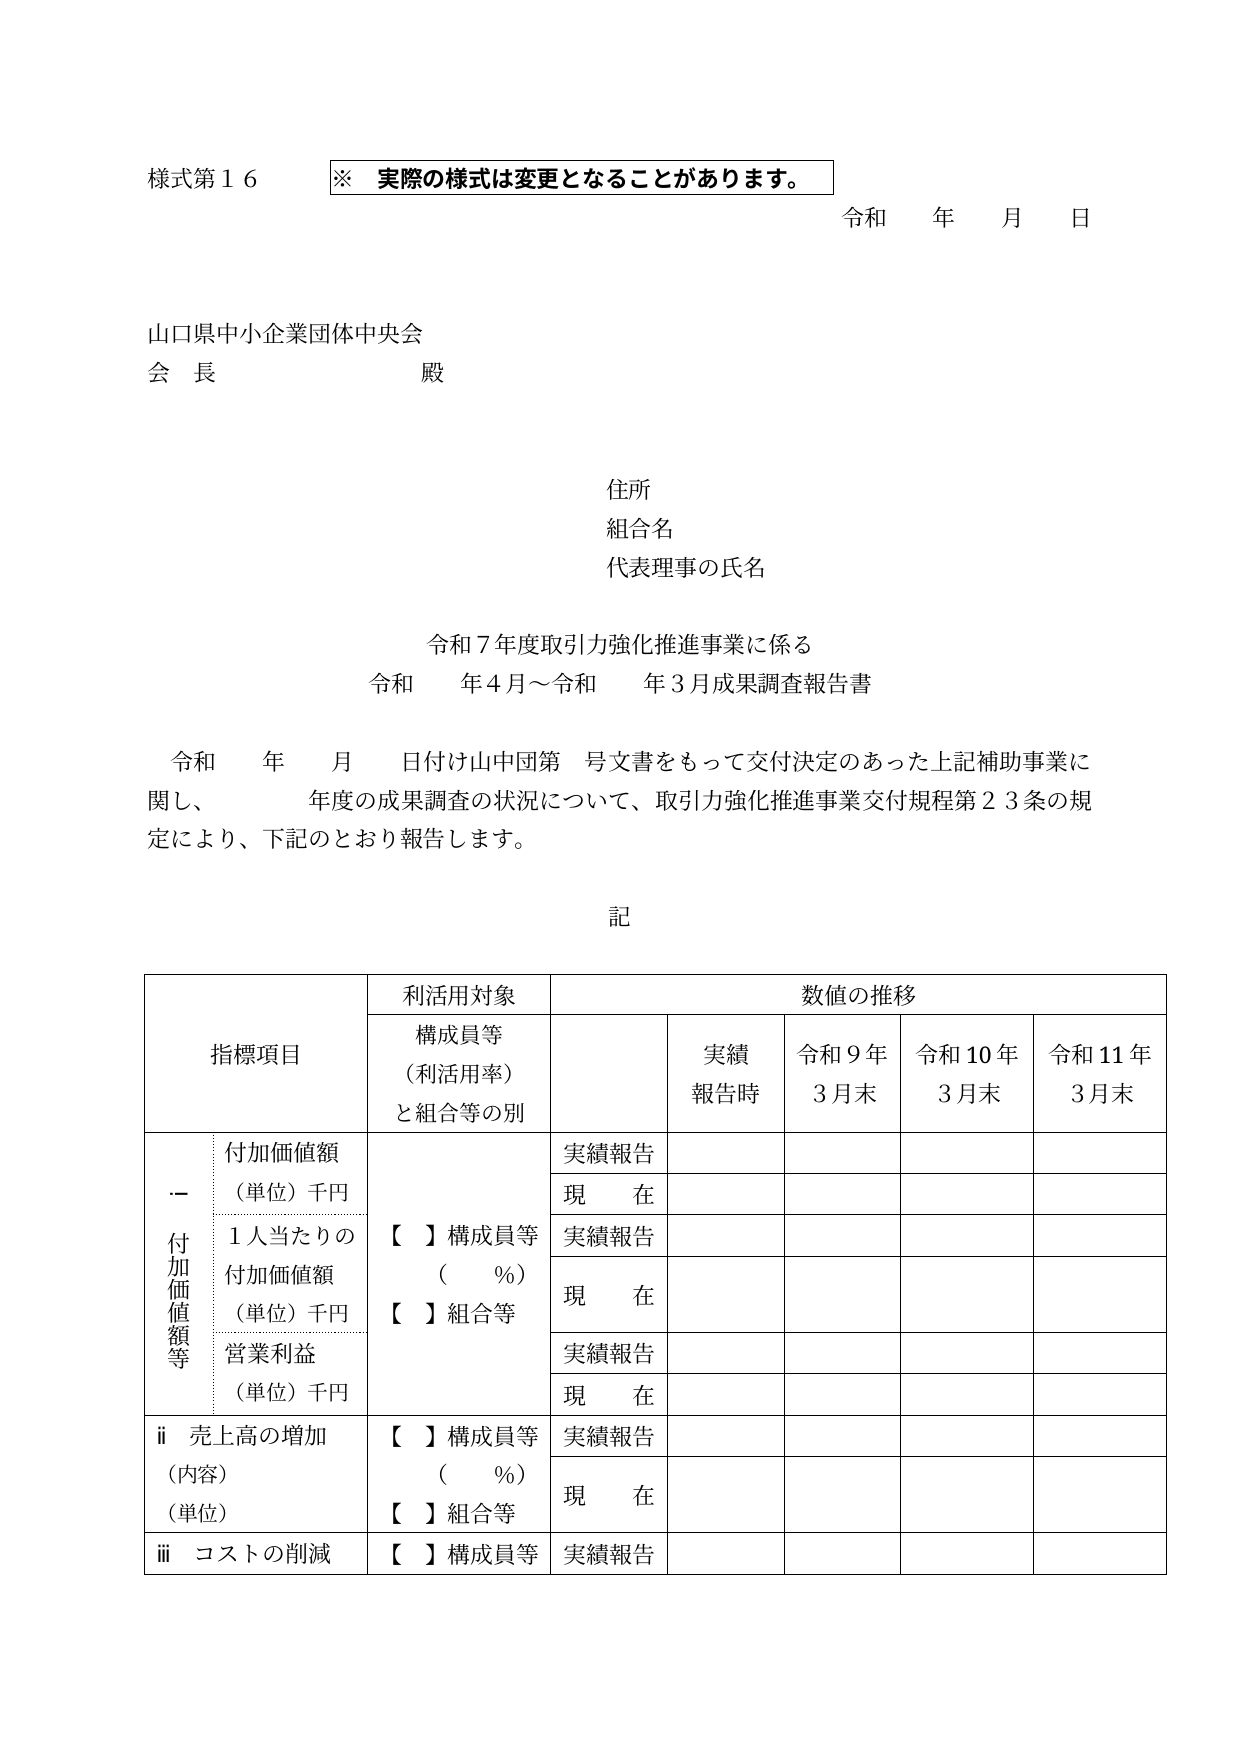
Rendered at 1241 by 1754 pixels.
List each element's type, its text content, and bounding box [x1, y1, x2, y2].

text 令和７年度取引力強化推進事業に係る [148, 624, 1092, 663]
table_cell 現 在 [551, 1457, 667, 1532]
table_cell 令和11年 ３月末 [1034, 1015, 1166, 1132]
table_cell 実績報告 [551, 1133, 667, 1173]
table_cell [901, 1257, 1033, 1332]
table_cell [785, 1457, 900, 1532]
table_cell ⅱ 売上高の増加 （内容） （単位） [145, 1416, 367, 1532]
table_cell 実績報告 [551, 1215, 667, 1256]
table_cell [901, 1457, 1033, 1532]
text 会 長 殿 [148, 352, 1092, 391]
table_cell [668, 1457, 784, 1532]
table_cell [785, 1533, 900, 1573]
table_cell [901, 1333, 1033, 1373]
table_header 指標項目 [145, 975, 367, 1132]
table_cell ⅰ 付加価値額等 [145, 1133, 213, 1414]
table_cell [901, 1533, 1033, 1573]
table_cell [668, 1133, 784, 1173]
table_cell [1034, 1333, 1166, 1373]
table_cell [901, 1174, 1033, 1214]
table_cell [785, 1133, 900, 1173]
table_cell [551, 1015, 667, 1132]
table_cell ⅲ コストの削減 （内容） （単位） [145, 1533, 367, 1573]
table_cell [668, 1333, 784, 1373]
text 代表理事の氏名 [606, 547, 1092, 586]
table_cell 現 在 [551, 1257, 667, 1332]
table_cell [1034, 1533, 1166, 1573]
text 記 [148, 896, 1092, 935]
table_cell [1034, 1374, 1166, 1414]
table_cell [901, 1133, 1033, 1173]
text 様式第１６ ※ 実際の様式は変更となることがあります。 [148, 158, 1092, 197]
text 組合名 [606, 508, 1092, 547]
table_cell [1034, 1416, 1166, 1456]
table_cell １人当たりの付加価値額 （単位）千円 [213, 1214, 367, 1332]
table_cell [1034, 1257, 1166, 1332]
table_cell 実績報告 [551, 1533, 667, 1573]
table_cell [901, 1416, 1033, 1456]
table_cell [668, 1257, 784, 1332]
table_cell [1034, 1457, 1166, 1532]
table_cell [785, 1416, 900, 1456]
table_cell [1034, 1133, 1166, 1173]
table_cell [785, 1215, 900, 1256]
table_cell 構成員等 （利活用率） と組合等の別 [368, 1015, 550, 1132]
table_cell 現 在 [551, 1374, 667, 1414]
table_cell [668, 1374, 784, 1414]
table_header 数値の推移 [551, 975, 1166, 1014]
table_cell 現 在 [551, 1174, 667, 1214]
table_cell [1034, 1215, 1166, 1256]
text 山口県中小企業団体中央会 [148, 313, 1092, 352]
table_header 利活用対象 [368, 975, 550, 1014]
table_cell [785, 1374, 900, 1414]
table_cell [901, 1215, 1033, 1256]
table_cell 実績報告 [551, 1333, 667, 1373]
text 令和 年 月 日付け山中団第 号文書をもって交付決定のあった上記補助事業に関し、 年度の成果調査の状況について、取引力強化推進事業交付規程第２３条の規定により、下記のとおり報告します。 [148, 741, 1092, 857]
text 令和 年 月 日 [148, 197, 1092, 236]
table_cell 令和９年 ３月末 [785, 1015, 900, 1132]
table_cell 実績報告 [551, 1416, 667, 1456]
table_cell 付加価値額 （単位）千円 [213, 1133, 367, 1214]
table_cell 【 】構成員等 （ ％） 【 】組合等 [368, 1416, 550, 1532]
text 住所 [606, 469, 1092, 508]
table_cell 営業利益 （単位）千円 [213, 1332, 367, 1414]
table_cell 令和10年 ３月末 [901, 1015, 1033, 1132]
table_cell 実績 報告時 [668, 1015, 784, 1132]
table_cell [785, 1174, 900, 1214]
table_cell [901, 1374, 1033, 1414]
table_cell 【 】構成員等 （ ％） 【 】組合等 [368, 1533, 550, 1573]
text 令和 年４月～令和 年３月成果調査報告書 [148, 663, 1092, 702]
table_cell 【 】構成員等 （ ％） 【 】組合等 [368, 1133, 550, 1414]
table_cell [668, 1533, 784, 1573]
table_cell [785, 1257, 900, 1332]
table_cell [785, 1333, 900, 1373]
table_cell [668, 1174, 784, 1214]
table_cell [1034, 1174, 1166, 1214]
table_cell [668, 1416, 784, 1456]
table_cell [668, 1215, 784, 1256]
